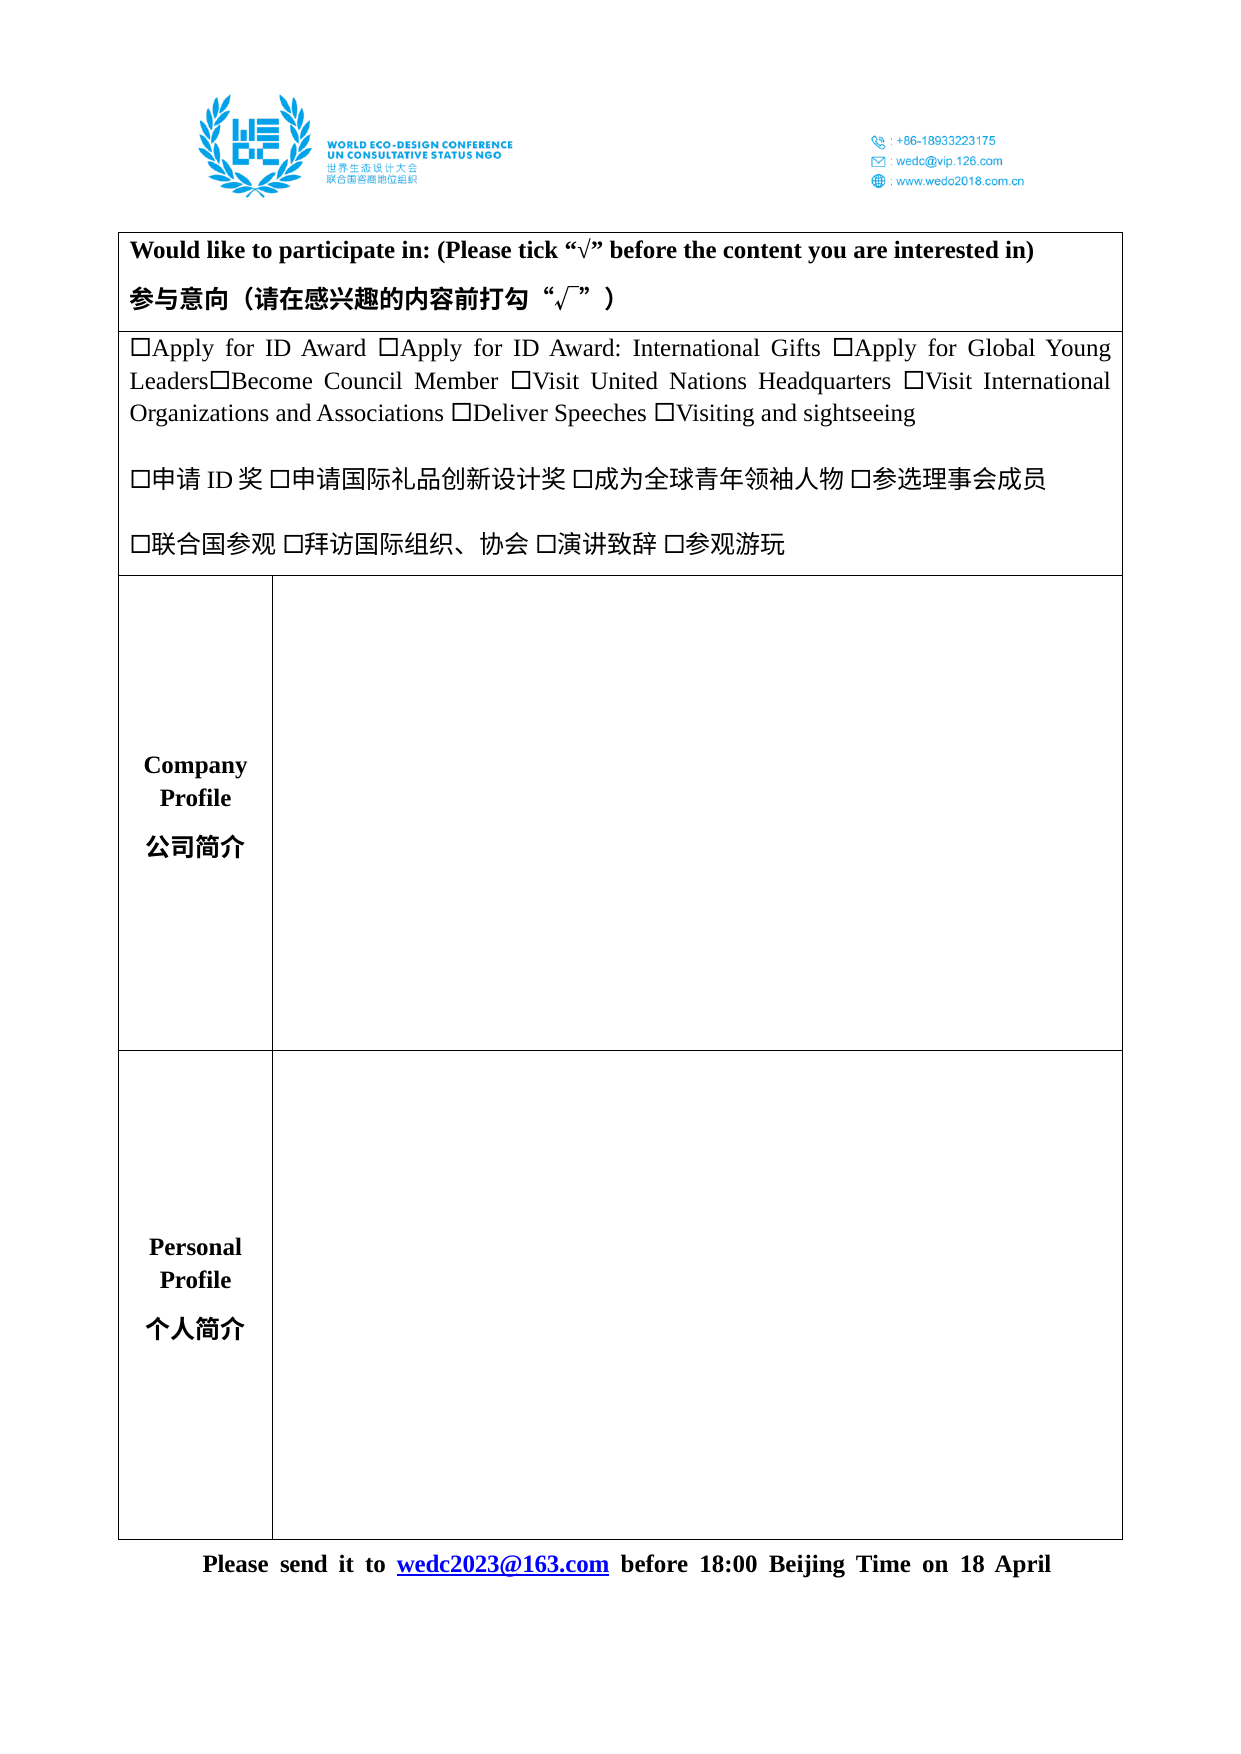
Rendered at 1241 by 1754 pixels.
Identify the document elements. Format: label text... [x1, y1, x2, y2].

table_cell [273, 576, 1122, 1050]
table_cell Personal Profile 个人简介 [119, 1051, 272, 1539]
table_cell Apply for ID Award Apply for ID Award: International Gifts Apply for Global Young LeadersBecome Council Member Visit United Nations Headquarters Visit International Organizations and Associations Deliver Speeches Visiting and sightseeing 申请ID奖 申请国际礼品创新设计奖 成为全球青年领袖人物 参选理事会成员 联合国参观 拜访国际组织、协会 演讲致辞 参观游玩 [119, 332, 1122, 575]
table_cell Would like to participate in: (Please tick “√” before the content you are interested in) 参与意向（请在感兴趣的内容前打勾“√”） [119, 233, 1122, 331]
table_cell Company Profile 公司简介 [119, 576, 272, 1050]
table_cell [273, 1051, 1122, 1539]
picture [187, 90, 1050, 223]
text Please send it to wedc2023@163.com before 18:00 Beijing Time on 18 April 2024. [202, 1547, 1053, 1580]
